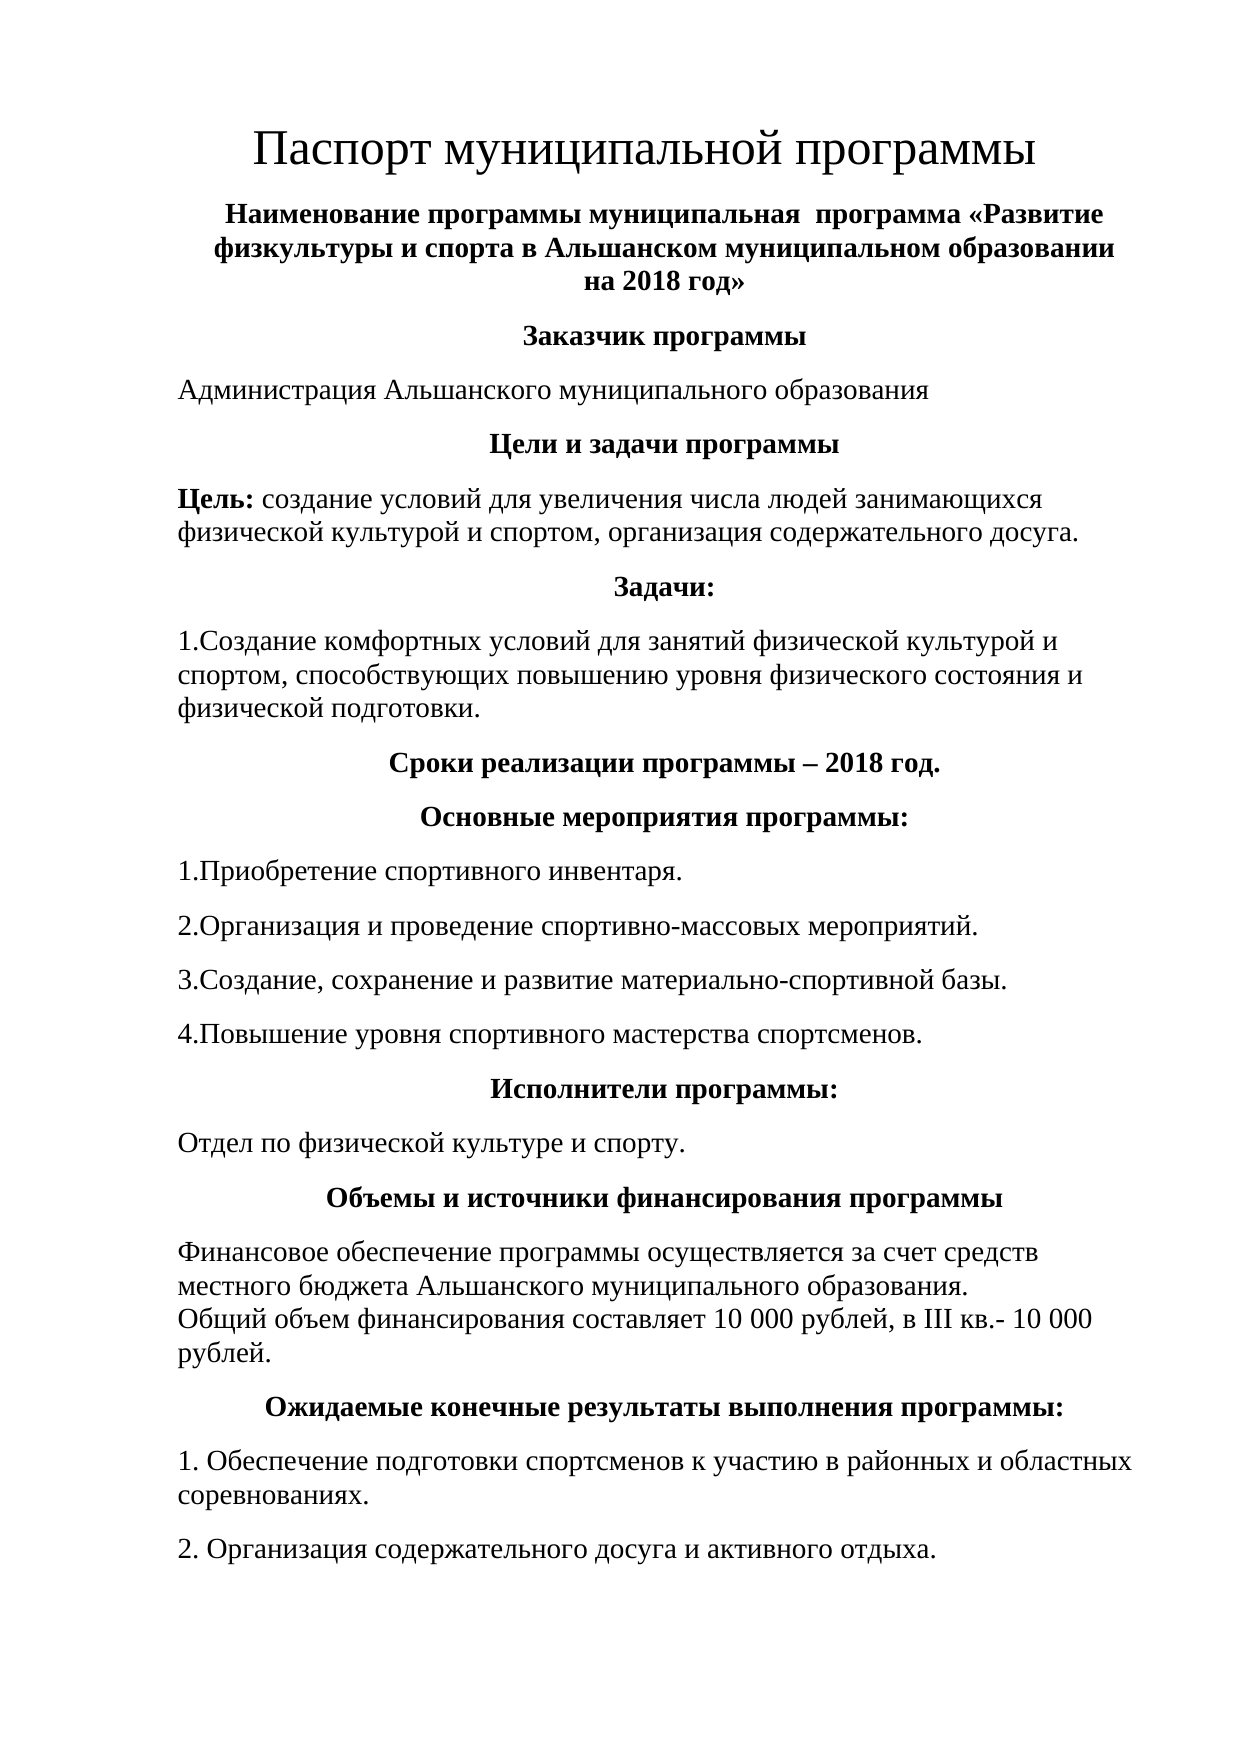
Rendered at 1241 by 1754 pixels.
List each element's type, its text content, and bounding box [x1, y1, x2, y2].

text Администрация Альшанского муниципального образования [177, 372, 1152, 406]
text 2. Организация содержательного досуга и активного отдыха. [177, 1531, 1152, 1565]
text Отдел по физической культуре и спорту. [177, 1125, 1152, 1159]
text Финансовое обеспечение программы осуществляется за счет средств местного бюджета Альшанского муниципального образования. Общий объем финансирования составляет 10 000 рублей, в III кв.- 10 000 рублей. [177, 1234, 1152, 1368]
text Ожидаемые конечные результаты выполнения программы: [177, 1389, 1152, 1423]
text 3.Создание, сохранение и развитие материально-спортивной базы. [177, 962, 1152, 996]
text Цель: создание условий для увеличения числа людей занимающихся физической культурой и спортом, организация содержательного досуга. [177, 481, 1152, 548]
text Исполнители программы: [177, 1071, 1152, 1104]
text Сроки реализации программы – 2018 год. [177, 745, 1152, 778]
text Объемы и источники финансирования программы [177, 1180, 1152, 1213]
text 1. Обеспечение подготовки спортсменов к участию в районных и областных соревнованиях. [177, 1443, 1152, 1511]
text Основные мероприятия программы: [177, 799, 1152, 833]
text Задачи: [177, 569, 1152, 602]
text Цели и задачи программы [177, 427, 1152, 460]
text 2.Организация и проведение спортивно-массовых мероприятий. [177, 908, 1152, 941]
text 1.Приобретение спортивного инвентаря. [177, 853, 1152, 887]
text 4.Повышение уровня спортивного мастерства спортсменов. [177, 1017, 1152, 1050]
text 1.Создание комфортных условий для занятий физической культурой и спортом, способствующих повышению уровня физического состояния и физической подготовки. [177, 623, 1152, 724]
text Наименование программы муниципальная программа «Развитие физкультуры и спорта в Альшанском муниципальном образовании на 2018 год» [177, 196, 1152, 297]
text Заказчик программы [177, 318, 1152, 351]
text Паспорт муниципальной программы [177, 118, 1152, 176]
